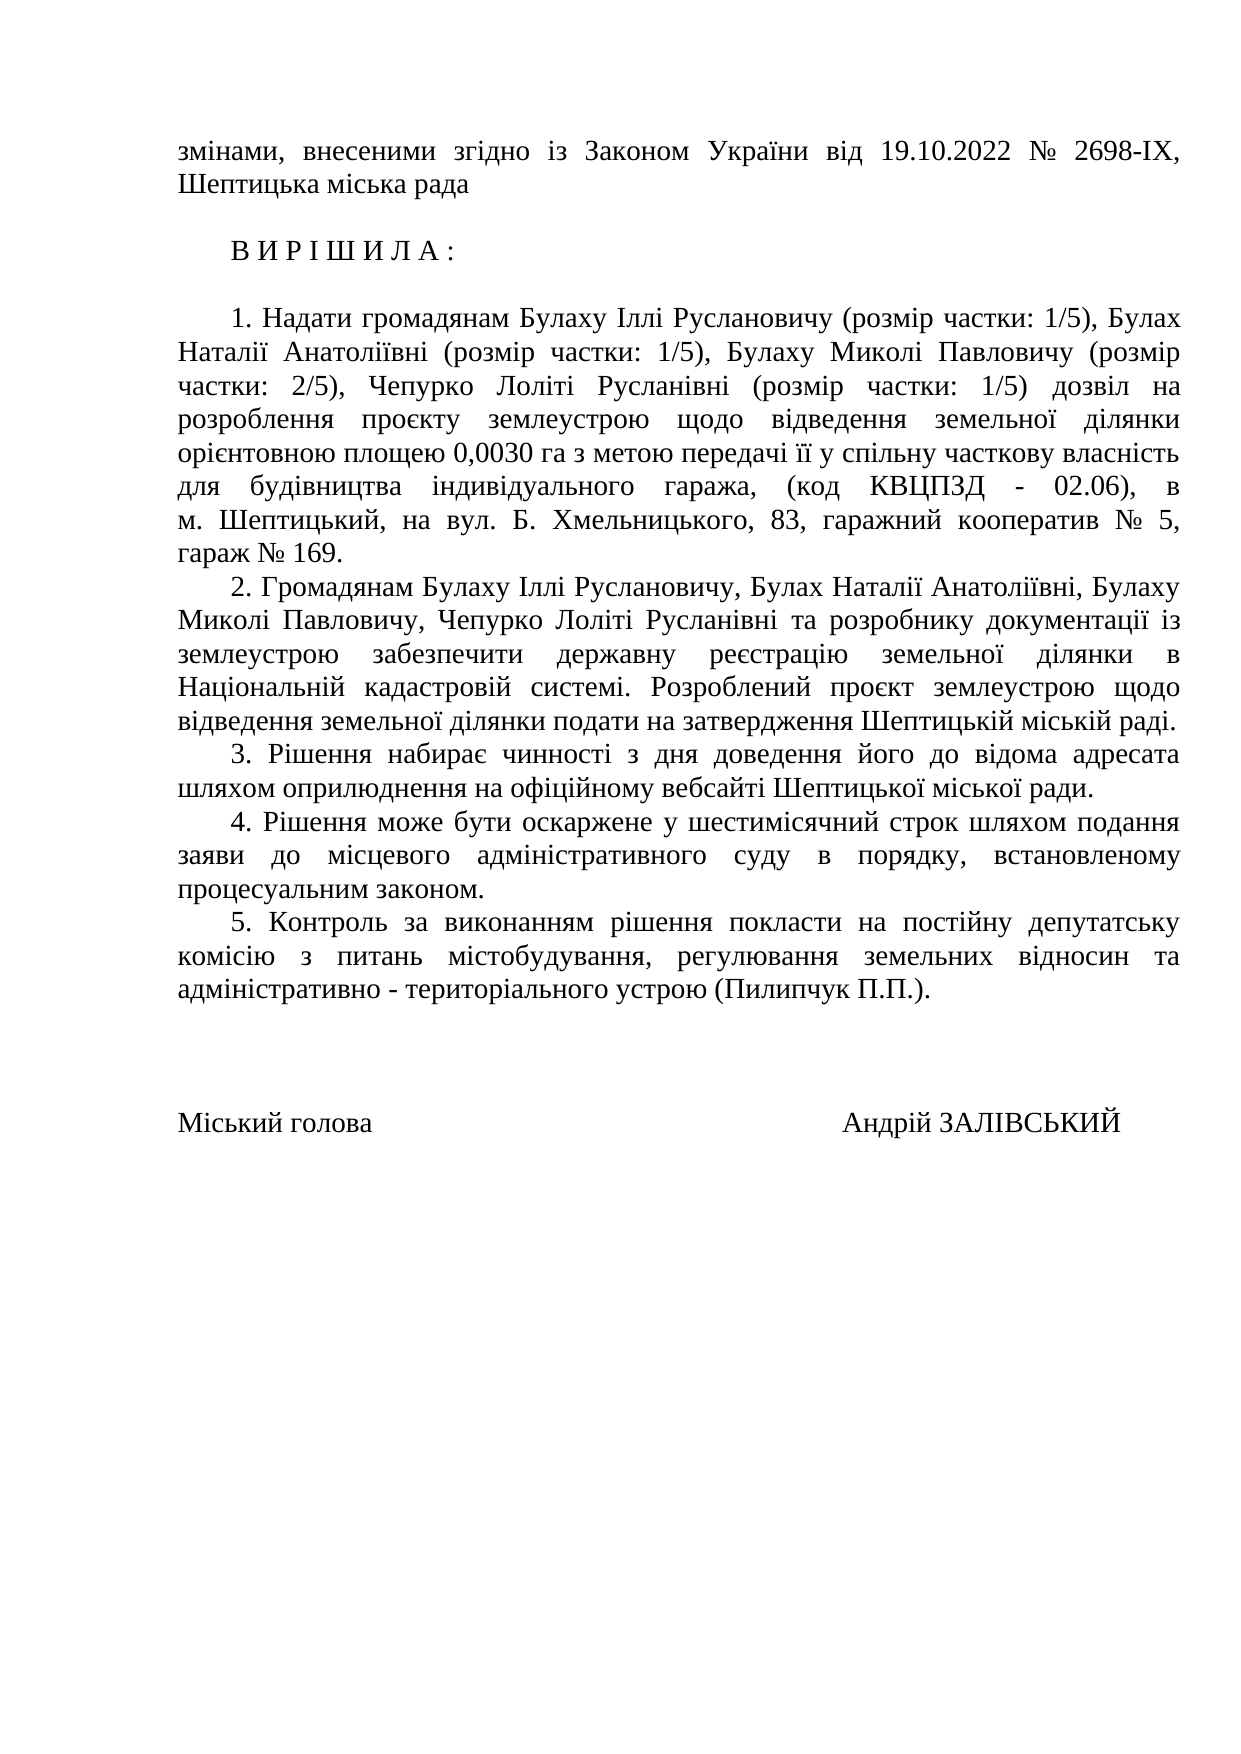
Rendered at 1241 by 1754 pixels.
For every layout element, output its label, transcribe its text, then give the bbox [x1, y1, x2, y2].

text 5. Контроль за виконанням рiшення покласти на постiйну депутатську комiсiю з питань мiстобудування, регулювання земельних вiдносин та адмiнiстративно - територiального устрою (Пилипчук П.П.). [177, 904, 1181, 1005]
text Мiський голова Андрій ЗАЛІВСЬКИЙ [177, 1106, 1181, 1139]
text 3. Рішення набирає чинності з дня доведення його до відома адресата шляхом оприлюднення на офіційному вебсайті Шептицької міської ради. [177, 737, 1181, 804]
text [177, 133, 1181, 200]
text 1. Надати громадянам Булаху Іллі Руслановичу (розмір частки: 1/5), Булах Наталії Анатоліївні (розмір частки: 1/5), Булаху Миколі Павловичу (розмір частки: 2/5), Чепурко Лоліті Русланівні (розмір частки: 1/5) дозвіл на розроблення проєкту землеустрою щодо відведення земельної ділянки орієнтовною площею 0,0030 га з метою передачі її у спільну часткову власність для будівництва індивідуального гаража, (код КВЦПЗД - 02.06), в м. Шептицький, на вул. Б. Хмельницького, 83, гаражний кооператив № 5, гараж № 169. [177, 301, 1181, 569]
text 4. Рішення може бути оскаржене у шестимісячний строк шляхом подання заяви до місцевого адміністративного суду в порядку, встановленому процесуальним законом. [177, 804, 1181, 904]
text В И Р I Ш И Л А : [177, 233, 1181, 267]
text 2. Громадянам Булаху Іллі Руслановичу, Булах Наталії Анатоліївні, Булаху Миколі Павловичу, Чепурко Лоліті Русланівні та розробнику документації із землеустрою забезпечити державну реєстрацію земельної ділянки в Національній кадастровій системі. Розроблений проєкт землеустрою щодо вiдведення земельної ділянки подати на затвердження Шептицькій міській раді. [177, 569, 1181, 737]
